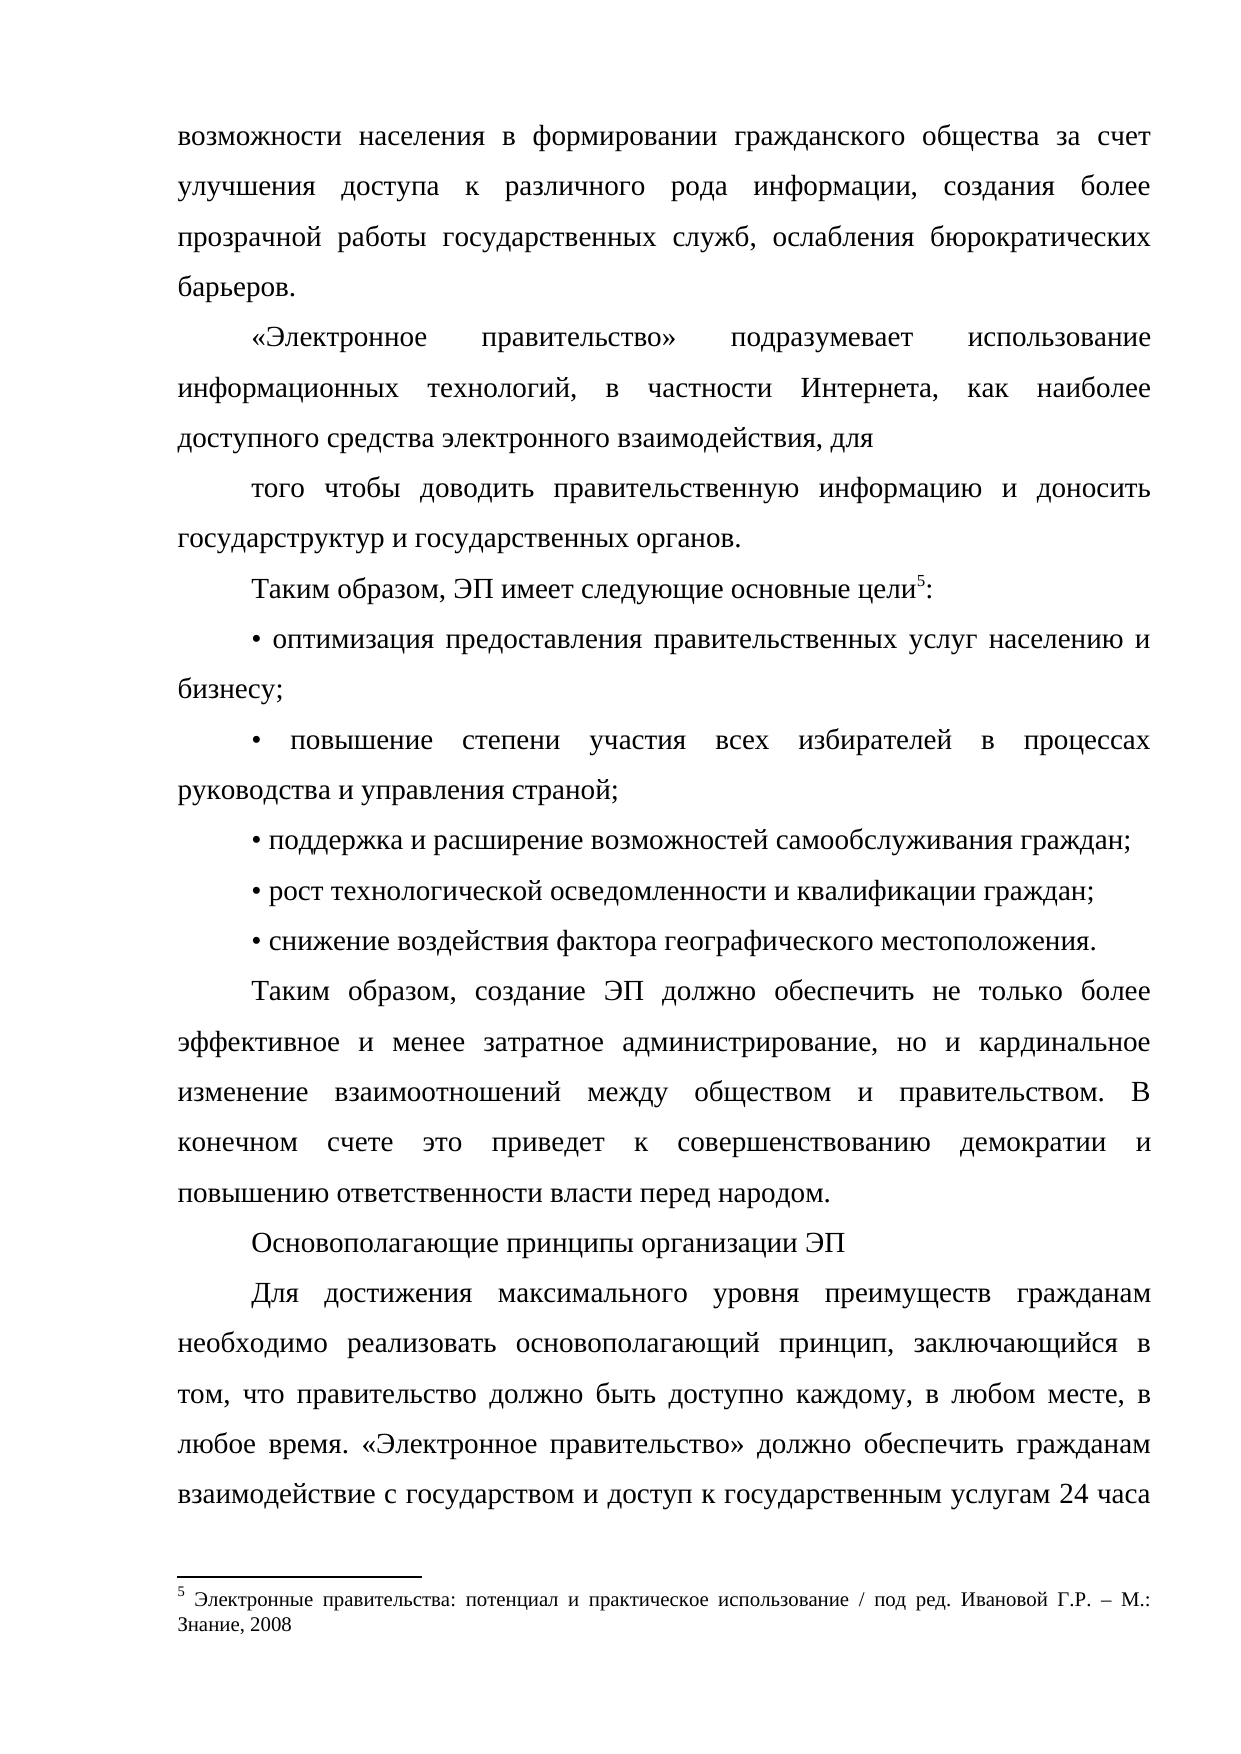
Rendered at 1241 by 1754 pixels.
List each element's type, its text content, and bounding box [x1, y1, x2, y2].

text «Электронное правительство» подразумевает использование информационных технологий, в частности Интернета, как наиболее доступного средства электронного взаимодействия, для [177, 319, 1152, 453]
text Основополагающие принципы организации ЭП [177, 1225, 1152, 1258]
text • поддержка и расширение возможностей самообслуживания граждан; [177, 822, 1152, 856]
text • оптимизация предоставления правительственных услуг населению и бизнесу; [177, 621, 1152, 705]
text • рост технологической осведомленности и квалификации граждан; [177, 873, 1152, 906]
text • повышение степени участия всех избирателей в процессах руководства и управления страной; [177, 722, 1152, 806]
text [177, 118, 1152, 303]
text того чтобы доводить правительственную информацию и доносить государструктур и государственных органов. [177, 470, 1152, 554]
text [177, 1275, 1152, 1510]
text • снижение воздействия фактора географического местоположения. [177, 923, 1152, 957]
text Таким образом, создание ЭП должно обеспечить не только более эффективное и менее затратное администрирование, но и кардинальное изменение взаимоотношений между обществом и правительством. В конечном счете это приведет к совершенствованию демократии и повышению ответственности власти перед народом. [177, 973, 1152, 1208]
text Таким образом, ЭП имеет следующие основные цели: [177, 571, 1152, 604]
